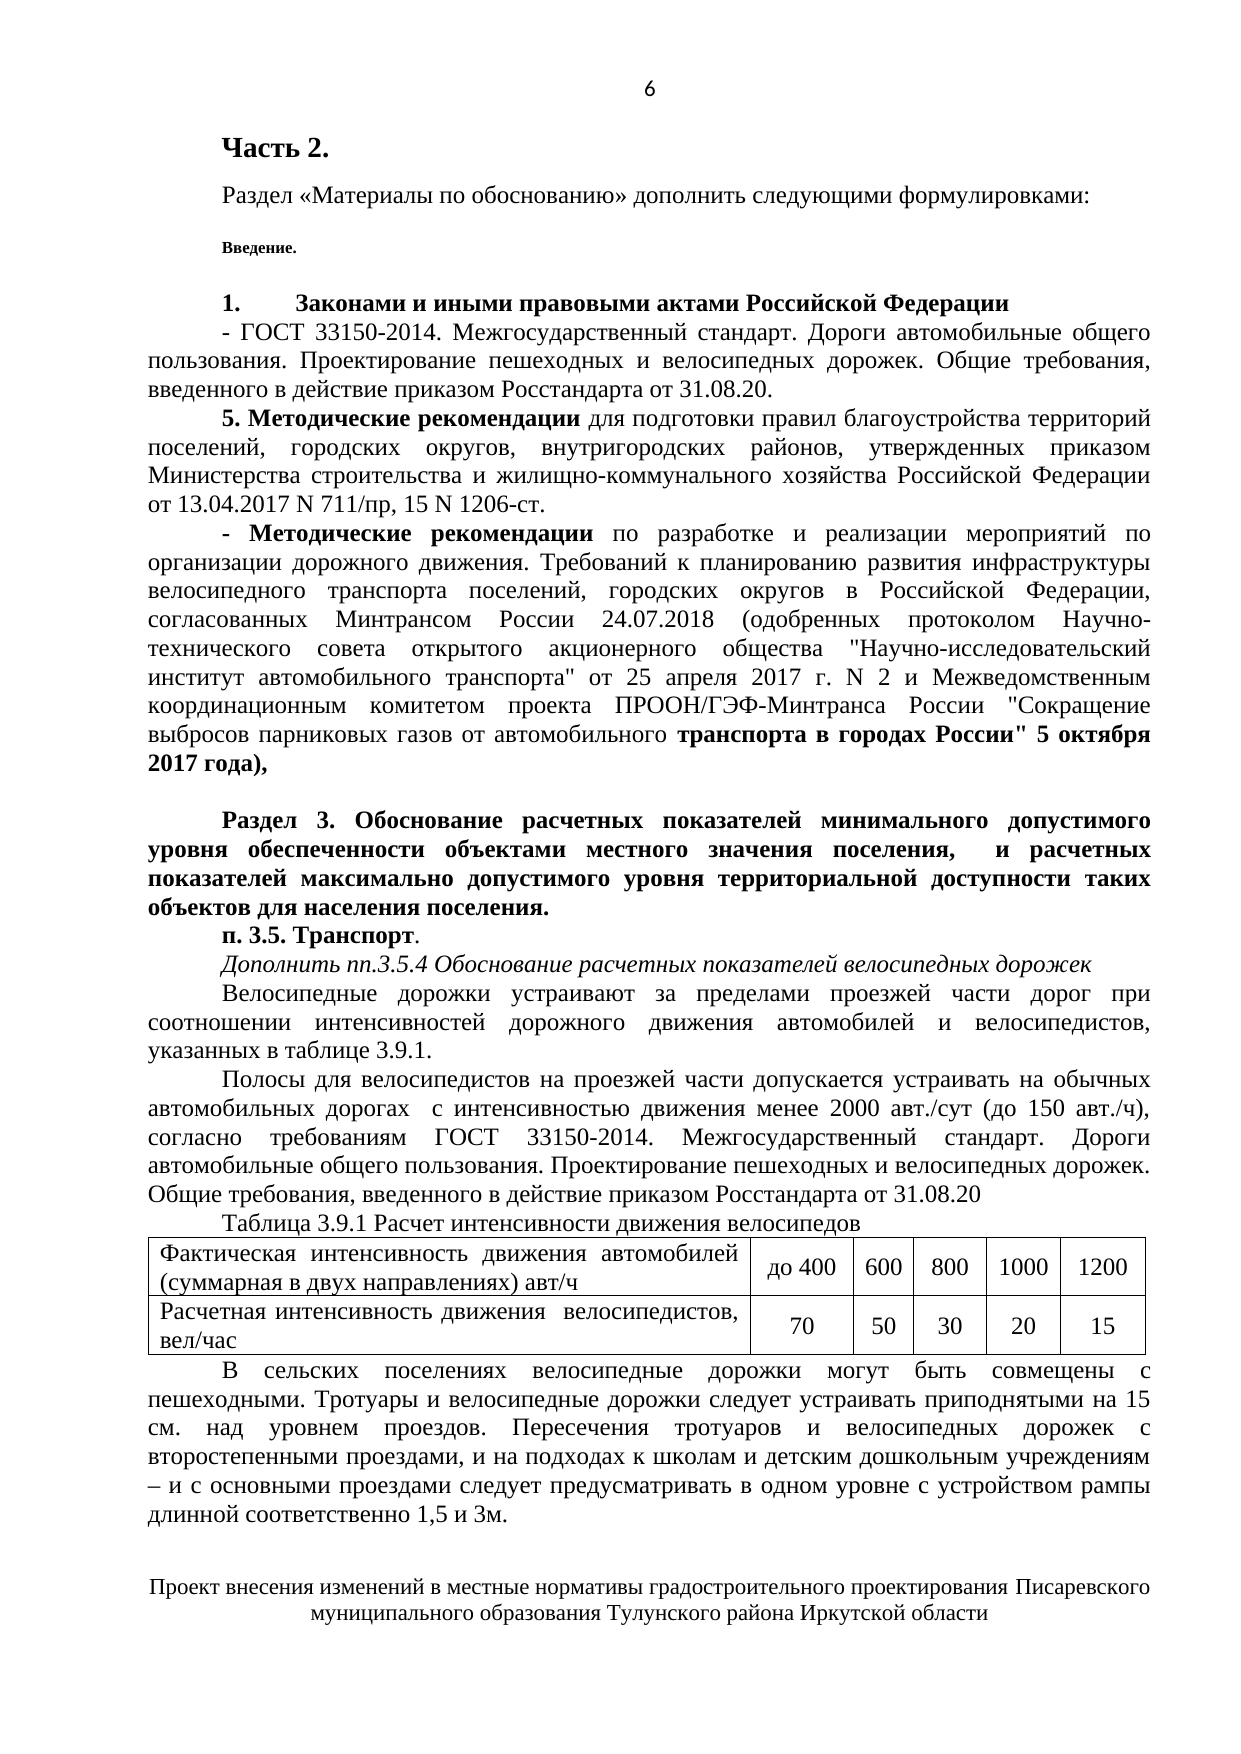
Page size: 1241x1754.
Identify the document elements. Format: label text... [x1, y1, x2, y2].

table_cell 70 [751, 1296, 853, 1354]
table_header 600 [854, 1238, 913, 1295]
text В сельских поселениях велосипедные дорожки могут быть совмещены с пешеходными. Тротуары и велосипедные дорожки следует устраивать приподнятыми на 15 см. над уровнем проездов. Пересечения тротуаров и велосипедных дорожек с второстепенными проездами, и на подходах к школам и детским дошкольным учреждениям – и с основными проездами следует предусматривать в одном уровне с устройством рампы длинной соответственно 1,5 и 3м. [148, 1355, 1152, 1527]
list - ГОСТ 33150-2014. Межгосударственный стандарт. Дороги автомобильные общего пользования. Проектирование пешеходных и велосипедных дорожек. Общие требования, введенного в действие приказом Росстандарта от 31.08.20. [148, 317, 1152, 403]
table_cell 30 [914, 1296, 986, 1354]
list Законами и иными правовыми актами Российской Федерации [148, 288, 1152, 317]
text п. 3.5. Транспорт. [148, 921, 1152, 949]
subtitle Введение. [148, 238, 1152, 271]
text Велосипедные дорожки устраивают за пределами проезжей части дорог при соотношении интенсивностей дорожного движения автомобилей и велосипедистов, указанных в таблице 3.9.1. [148, 978, 1152, 1064]
text Таблица 3.9.1 Расчет интенсивности движения велосипедов [148, 1208, 1152, 1237]
table_cell 20 [987, 1296, 1060, 1354]
text 5. Методические рекомендации для подготовки правил благоустройства территорий поселений, городских округов, внутригородских районов, утвержденных приказом Министерства строительства и жилищно-коммунального хозяйства Российской Федерации от 13.04.2017 N 711/пр, 15 N 1206-ст. [148, 403, 1152, 518]
subtitle Раздел 3. Обоснование расчетных показателей минимального допустимого уровня обеспеченности объектами местного значения поселения, и расчетных показателей максимально допустимого уровня территориальной доступности таких объектов для населения поселения. [148, 806, 1152, 921]
subtitle Часть 2. [221, 130, 1152, 163]
list - Методические рекомендации по разработке и реализации мероприятий по организации дорожного движения. Требований к планированию развития инфраструктуры велосипедного транспорта поселений, городских округов в Российской Федерации, согласованных Минтрансом России 24.07.2018 (одобренных протоколом Научно-технического совета открытого акционерного общества "Научно-исследовательский институт автомобильного транспорта" от 25 апреля 2017 г. N 2 и Межведомственным координационным комитетом проекта ПРООН/ГЭФ-Минтранса России "Сокращение выбросов парниковых газов от автомобильного транспорта в городах России" 5 октября 2017 года), [148, 518, 1152, 777]
table_header 1000 [987, 1238, 1060, 1295]
text Дополнить пп.3.5.4 Обоснование расчетных показателей велосипедных дорожек [148, 949, 1152, 978]
table_header 1200 [1061, 1238, 1145, 1295]
table_header 800 [914, 1238, 986, 1295]
text Раздел «Материалы по обоснованию» дополнить следующими формулировками: [148, 180, 1152, 209]
table_cell Расчетная интенсивность движения велосипедистов, вел/час [149, 1296, 750, 1354]
table_header до 400 [751, 1238, 853, 1295]
table_header Фактическая интенсивность движения автомобилей (суммарная в двух направлениях) авт/ч [149, 1238, 750, 1295]
table_cell 15 [1061, 1296, 1145, 1354]
text Полосы для велосипедистов на проезжей части допускается устраивать на обычных автомобильных дорогах с интенсивностью движения менее 2000 авт./сут (до 150 авт./ч), согласно требованиям ГОСТ 33150-2014. Межгосударственный стандарт. Дороги автомобильные общего пользования. Проектирование пешеходных и велосипедных дорожек. Общие требования, введенного в действие приказом Росстандарта от 31.08.20 [148, 1064, 1152, 1208]
table_cell 50 [854, 1296, 913, 1354]
